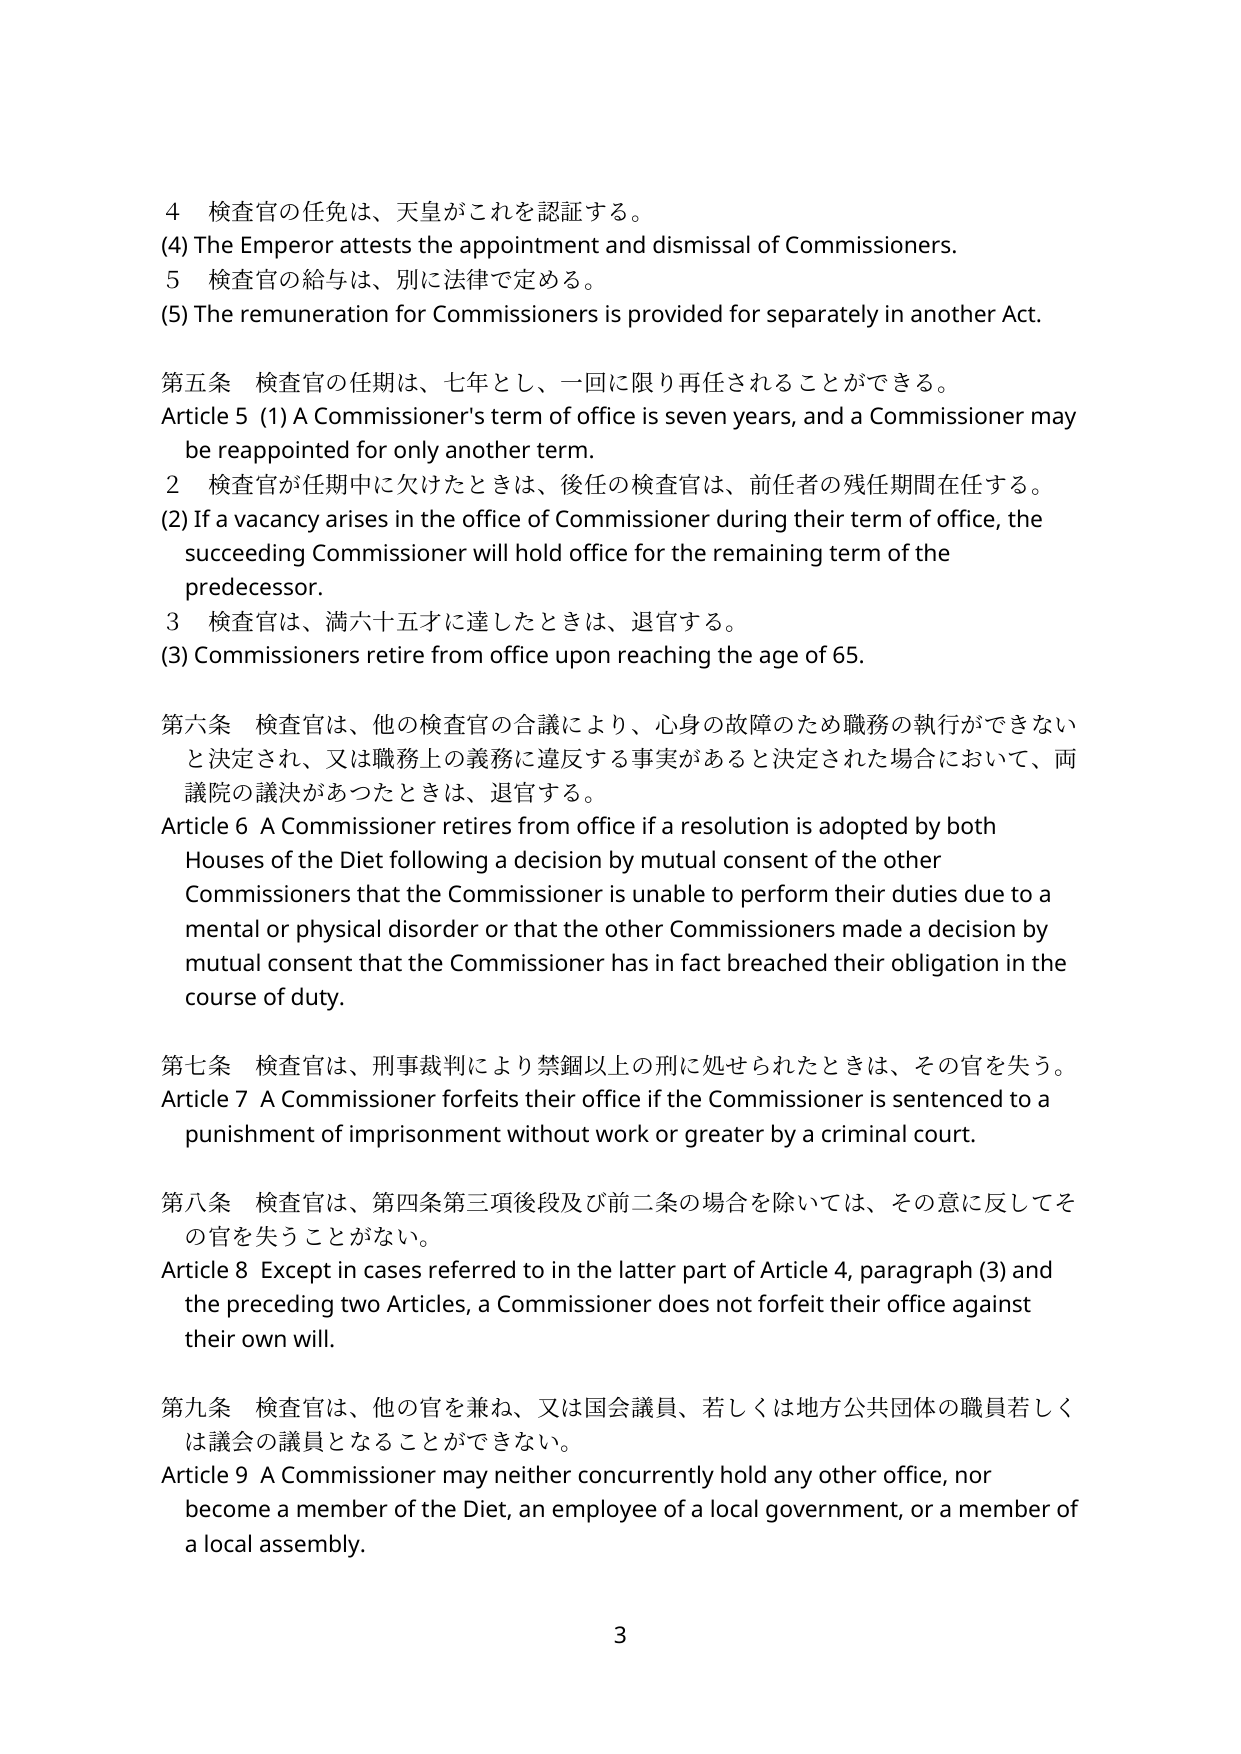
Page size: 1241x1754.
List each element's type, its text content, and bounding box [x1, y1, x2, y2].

text (4) The Emperor attests the appointment and dismissal of Commissioners. [161, 228, 1079, 262]
text 第七条 検査官は、刑事裁判により禁錮以上の刑に処せられたときは、その官を失う。 [161, 1048, 1079, 1082]
text ３ 検査官は、満六十五才に達したときは、退官する。 [161, 604, 1079, 638]
text ５ 検査官の給与は、別に法律で定める。 [161, 262, 1079, 296]
text ２ 検査官が任期中に欠けたときは、後任の検査官は、前任者の残任期間在任する。 [161, 467, 1079, 501]
text Article 6 A Commissioner retires from office if a resolution is adopted by both Houses of the Diet following a decision by mutual consent of the other Commissioners that the Commissioner is unable to perform their duties due to a mental or physical disorder or that the other Commissioners made a decision by mutual consent that the Commissioner has in fact breached their obligation in the course of duty. [161, 809, 1079, 1014]
text 第八条 検査官は、第四条第三項後段及び前二条の場合を除いては、その意に反してその官を失うことがない。 [161, 1184, 1079, 1253]
text 第六条 検査官は、他の検査官の合議により、心身の故障のため職務の執行ができないと決定され、又は職務上の義務に違反する事実があると決定された場合において、両議院の議決があつたときは、退官する。 [161, 706, 1079, 809]
text Article 9 A Commissioner may neither concurrently hold any other office, nor become a member of the Diet, an employee of a local government, or a member of a local assembly. [161, 1458, 1079, 1560]
text 第九条 検査官は、他の官を兼ね、又は国会議員、若しくは地方公共団体の職員若しくは議会の議員となることができない。 [161, 1389, 1079, 1458]
text (2) If a vacancy arises in the office of Commissioner during their term of office, the succeeding Commissioner will hold office for the remaining term of the predecessor. [161, 501, 1079, 604]
text (5) The remuneration for Commissioners is provided for separately in another Act. [161, 296, 1079, 330]
text (3) Commissioners retire from office upon reaching the age of 65. [161, 638, 1079, 672]
text ４ 検査官の任免は、天皇がこれを認証する。 [161, 194, 1079, 228]
text Article 5 (1) A Commissioner's term of office is seven years, and a Commissioner may be reappointed for only another term. [161, 399, 1079, 467]
text Article 8 Except in cases referred to in the latter part of Article 4, paragraph (3) and the preceding two Articles, a Commissioner does not forfeit their office against their own will. [161, 1253, 1079, 1355]
text Article 7 A Commissioner forfeits their office if the Commissioner is sentenced to a punishment of imprisonment without work or greater by a criminal court. [161, 1082, 1079, 1150]
text 第五条 検査官の任期は、七年とし、一回に限り再任されることができる。 [161, 364, 1079, 399]
